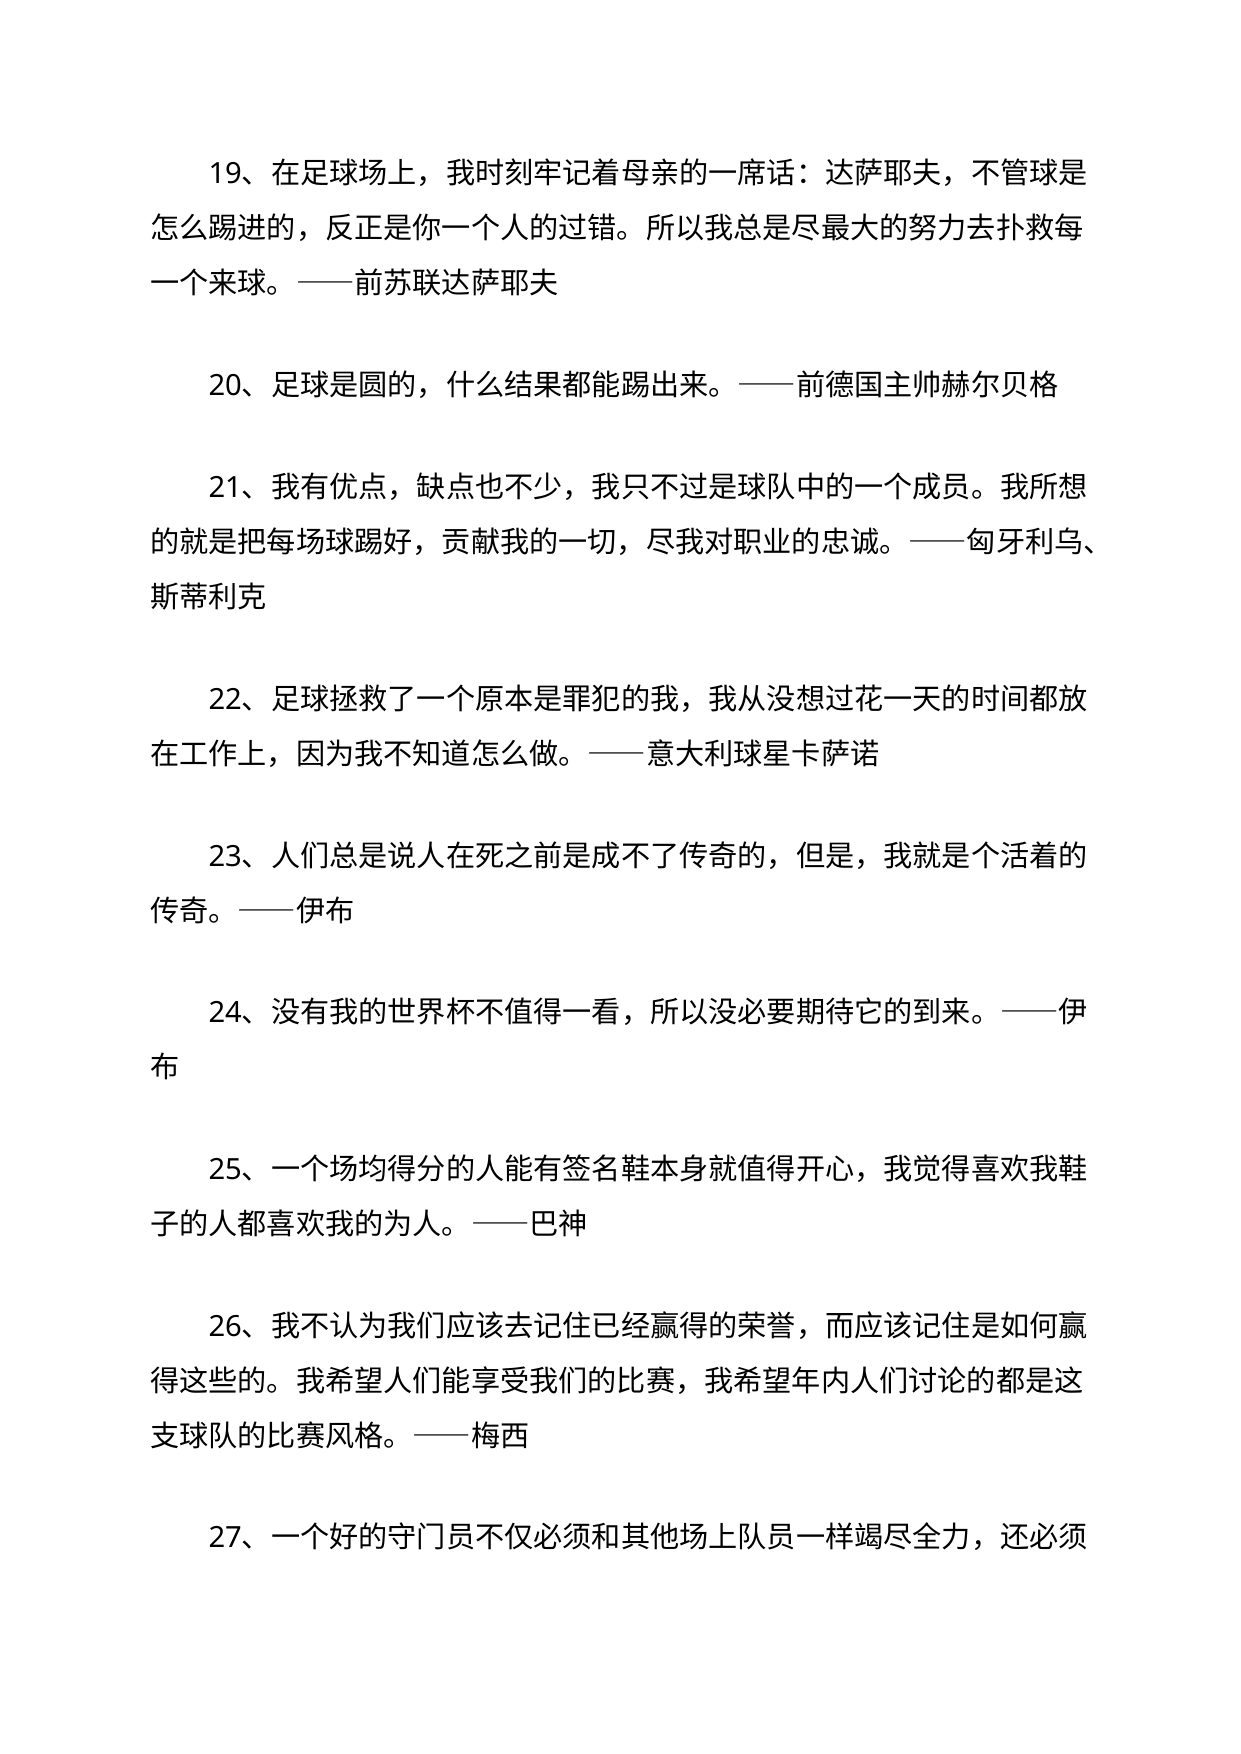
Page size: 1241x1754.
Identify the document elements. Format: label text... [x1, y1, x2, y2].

text 24、没有我的世界杯不值得一看，所以没必要期待它的到来。——伊布 [150, 989, 1090, 1086]
text 20、足球是圆的，什么结果都能踢出来。——前德国主帅赫尔贝格 [150, 362, 1090, 404]
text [150, 1514, 1090, 1556]
text 22、足球拯救了一个原本是罪犯的我，我从没想过花一天的时间都放在工作上，因为我不知道怎么做。——意大利球星卡萨诺 [150, 675, 1090, 773]
text 26、我不认为我们应该去记住已经赢得的荣誉，而应该记住是如何赢得这些的。我希望人们能享受我们的比赛，我希望年内人们讨论的都是这支球队的比赛风格。——梅西 [150, 1302, 1090, 1454]
text 19、在足球场上，我时刻牢记着母亲的一席话：达萨耶夫，不管球是怎么踢进的，反正是你一个人的过错。所以我总是尽最大的努力去扑救每一个来球。——前苏联达萨耶夫 [150, 150, 1090, 302]
text 25、一个场均得分的人能有签名鞋本身就值得开心，我觉得喜欢我鞋子的人都喜欢我的为人。——巴神 [150, 1146, 1090, 1243]
text 23、人们总是说人在死之前是成不了传奇的，但是，我就是个活着的传奇。——伊布 [150, 832, 1090, 929]
text 21、我有优点，缺点也不少，我只不过是球队中的一个成员。我所想的就是把每场球踢好，贡献我的一切，尽我对职业的忠诚。——匈牙利乌、斯蒂利克 [150, 464, 1090, 616]
